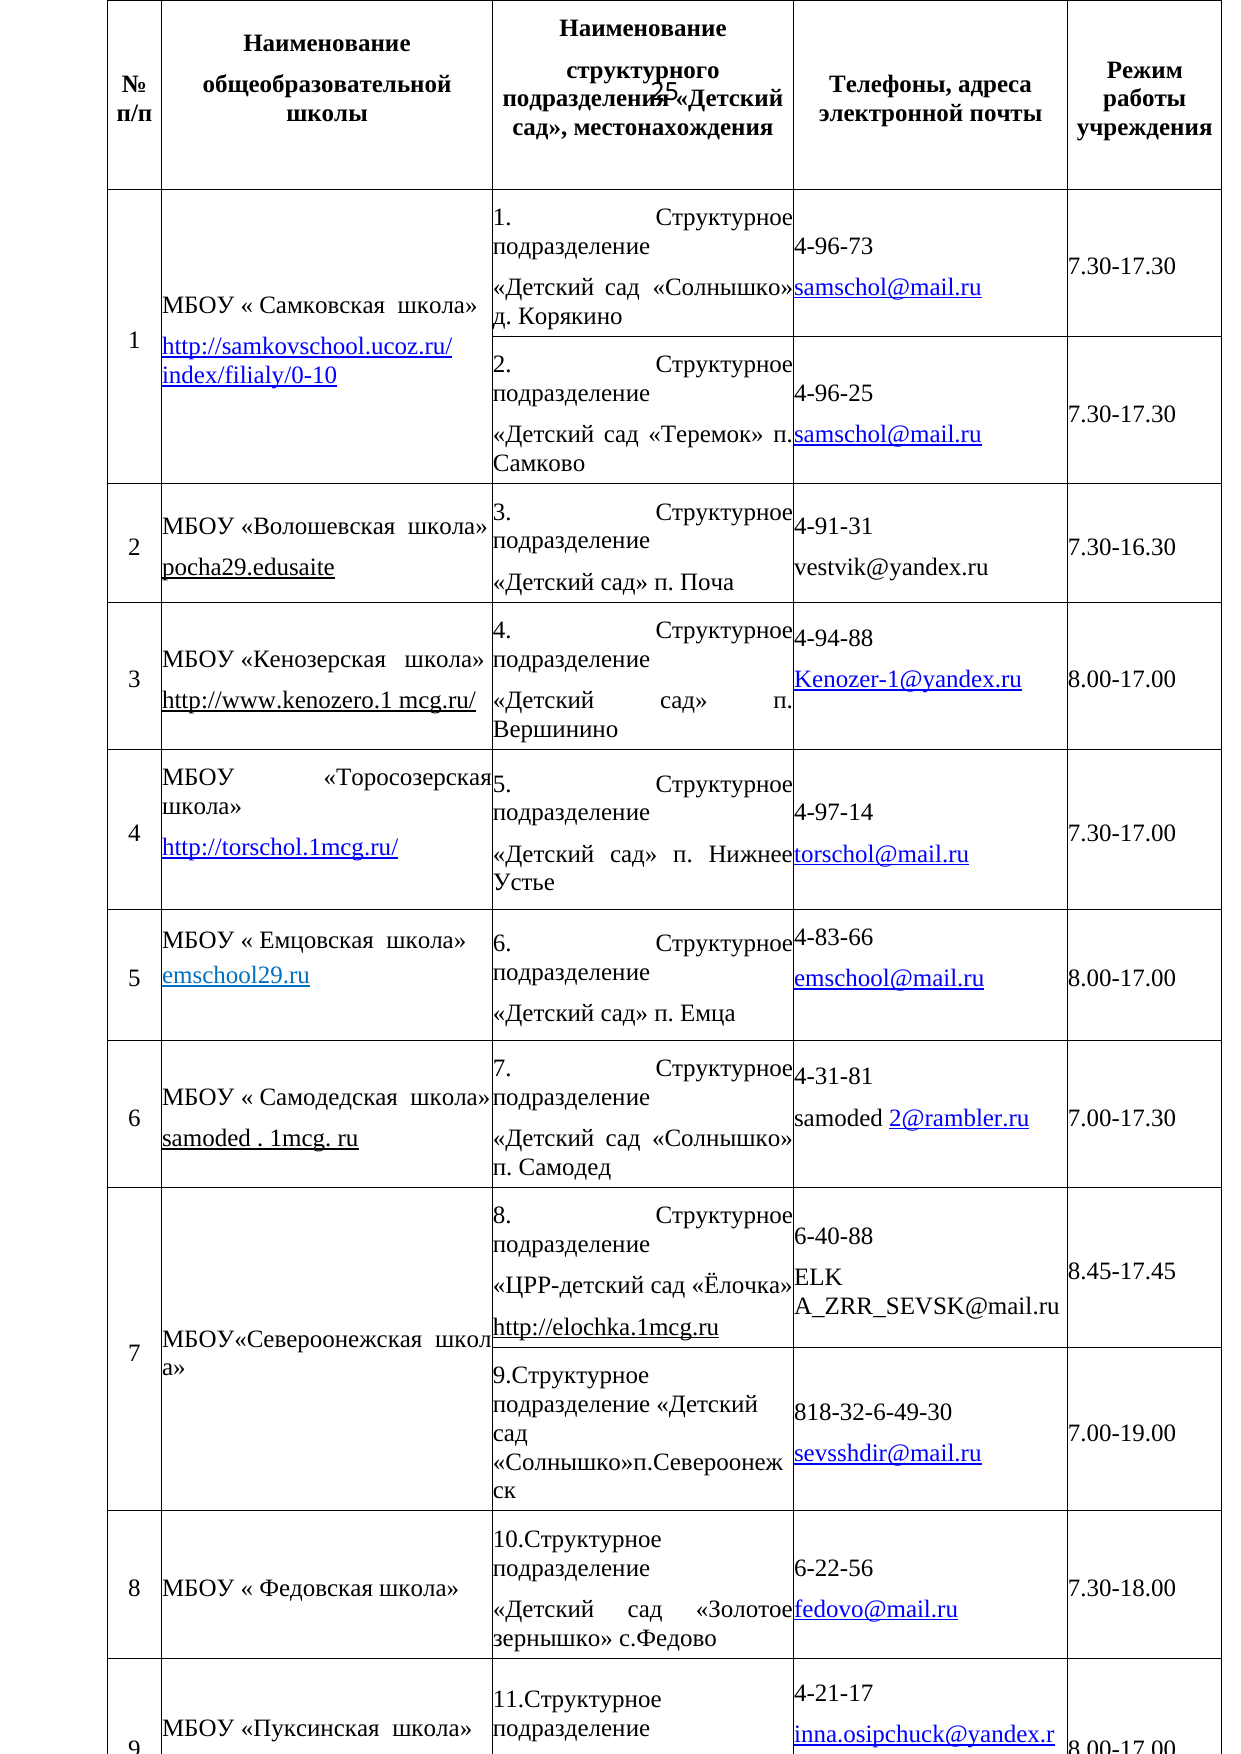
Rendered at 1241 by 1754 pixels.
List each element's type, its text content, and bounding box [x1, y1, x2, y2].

table_cell 7 [108, 1188, 161, 1510]
table_cell МБОУ «Волошевская школа» pocha29.edusaite [162, 484, 492, 602]
table_cell 4-91-31 vestvik@yandex.ru [794, 484, 1067, 602]
table_cell 5. Структурное подразделение «Детский сад» п. Нижнее Устье [493, 750, 793, 909]
table_cell 4. Структурное подразделение «Детский сад» п. Вершинино [493, 603, 793, 749]
table_cell МБОУ « Самодедская школа» samoded . 1mcg. ru [162, 1041, 492, 1187]
table_cell 4-83-66 emschool@mail.ru [794, 910, 1067, 1040]
table_cell 6 [108, 1041, 161, 1187]
table_cell 6-22-56 fedovo@mail.ru [794, 1511, 1067, 1658]
table_header Наименование общеобразовательной школы [162, 1, 492, 188]
table_cell 4-21-17 inna.osipchuck@yandex.ru [794, 1659, 1067, 1754]
table_header Режим работы учреждения [1068, 1, 1221, 188]
table_cell 7.00-17.30 [1068, 1041, 1221, 1187]
table_cell 2 [108, 484, 161, 602]
table_cell 1. Структурное подразделение «Детский сад «Солнышко» д. Корякино [493, 190, 793, 336]
table_cell 7.30-17.30 [1068, 337, 1221, 483]
table_cell 8. Структурное подразделение «ЦРР-детский сад «Ёлочка» http://elochka.1mcg.ru [493, 1188, 793, 1347]
table_cell 4-97-14 torschol@mail.ru [794, 750, 1067, 909]
table_cell 7.00-19.00 [1068, 1348, 1221, 1510]
table_cell 7.30-18.00 [1068, 1511, 1221, 1658]
table_cell 8.00-17.00 [1068, 910, 1221, 1040]
table_cell 11.Структурное подразделение «Детский сад «Ладушки» п. Пукса [493, 1659, 793, 1754]
table_cell 8.00-17.00 [1068, 603, 1221, 749]
table_cell 2. Структурное подразделение «Детский сад «Теремок» п. Самково [493, 337, 793, 483]
table_cell 7. Структурное подразделение «Детский сад «Солнышко» п. Самодед [493, 1041, 793, 1187]
table_cell 7.30-17.30 [1068, 190, 1221, 336]
table_header Телефоны, адреса электронной почты [794, 1, 1067, 188]
table_cell 8.45-17.45 [1068, 1188, 1221, 1347]
table_cell 6-40-88 ELKA_ZRR_SEVSK@mail.ru [794, 1188, 1067, 1347]
table_cell МБОУ « Емцовская школа» emschool29.ru [162, 910, 492, 1040]
table_cell МБОУ «Кенозерская школа» http://www.kenozero.1 mcg.ru/ [162, 603, 492, 749]
table_cell 5 [108, 910, 161, 1040]
table_cell 4-96-73 samschol@mail.ru [794, 190, 1067, 336]
table_cell МБОУ « Федовская школа» [162, 1511, 492, 1658]
table_cell 4-94-88 Kenozer-1@yandex.ru [794, 603, 1067, 749]
table_cell 7.30-17.00 [1068, 750, 1221, 909]
table_cell 8.00-17.00 [1068, 1659, 1221, 1754]
table_cell 4 [108, 750, 161, 909]
table_cell 818-32-6-49-30 sevsshdir@mail.ru [794, 1348, 1067, 1510]
table_header Наименование структурного подразделения «Детский сад», местонахождения [493, 1, 793, 188]
table_cell 3. Структурное подразделение «Детский сад» п. Поча [493, 484, 793, 602]
table_cell 1 [108, 190, 161, 483]
table_cell МБОУ « Самковская школа» http://samkovschool.ucoz.ru/index/filialy/0-10 [162, 190, 492, 483]
table_cell 6. Структурное подразделение «Детский сад» п. Емца [493, 910, 793, 1040]
table_cell МБОУ «Торосозерская школа» http://torschol.1mcg.ru/ [162, 750, 492, 909]
table_cell 3 [108, 603, 161, 749]
table_header № п/п [108, 1, 161, 188]
table_cell МБОУ«Североонежская школа» [162, 1188, 492, 1510]
table_cell 4-96-25 samschol@mail.ru [794, 337, 1067, 483]
table_cell МБОУ «Пуксинская школа» puksaschool.nubex.ru [162, 1659, 492, 1754]
table_cell 8 [108, 1511, 161, 1658]
table_cell 7.30-16.30 [1068, 484, 1221, 602]
table_cell 4-31-81 samoded 2@rambler.ru [794, 1041, 1067, 1187]
table_cell 9 [108, 1659, 161, 1754]
table_cell 9.Структурное подразделение «Детский сад «Солнышко»п.Североонежск [493, 1348, 793, 1510]
table_cell 10.Структурное подразделение «Детский сад «Золотое зернышко» с.Федово [493, 1511, 793, 1658]
